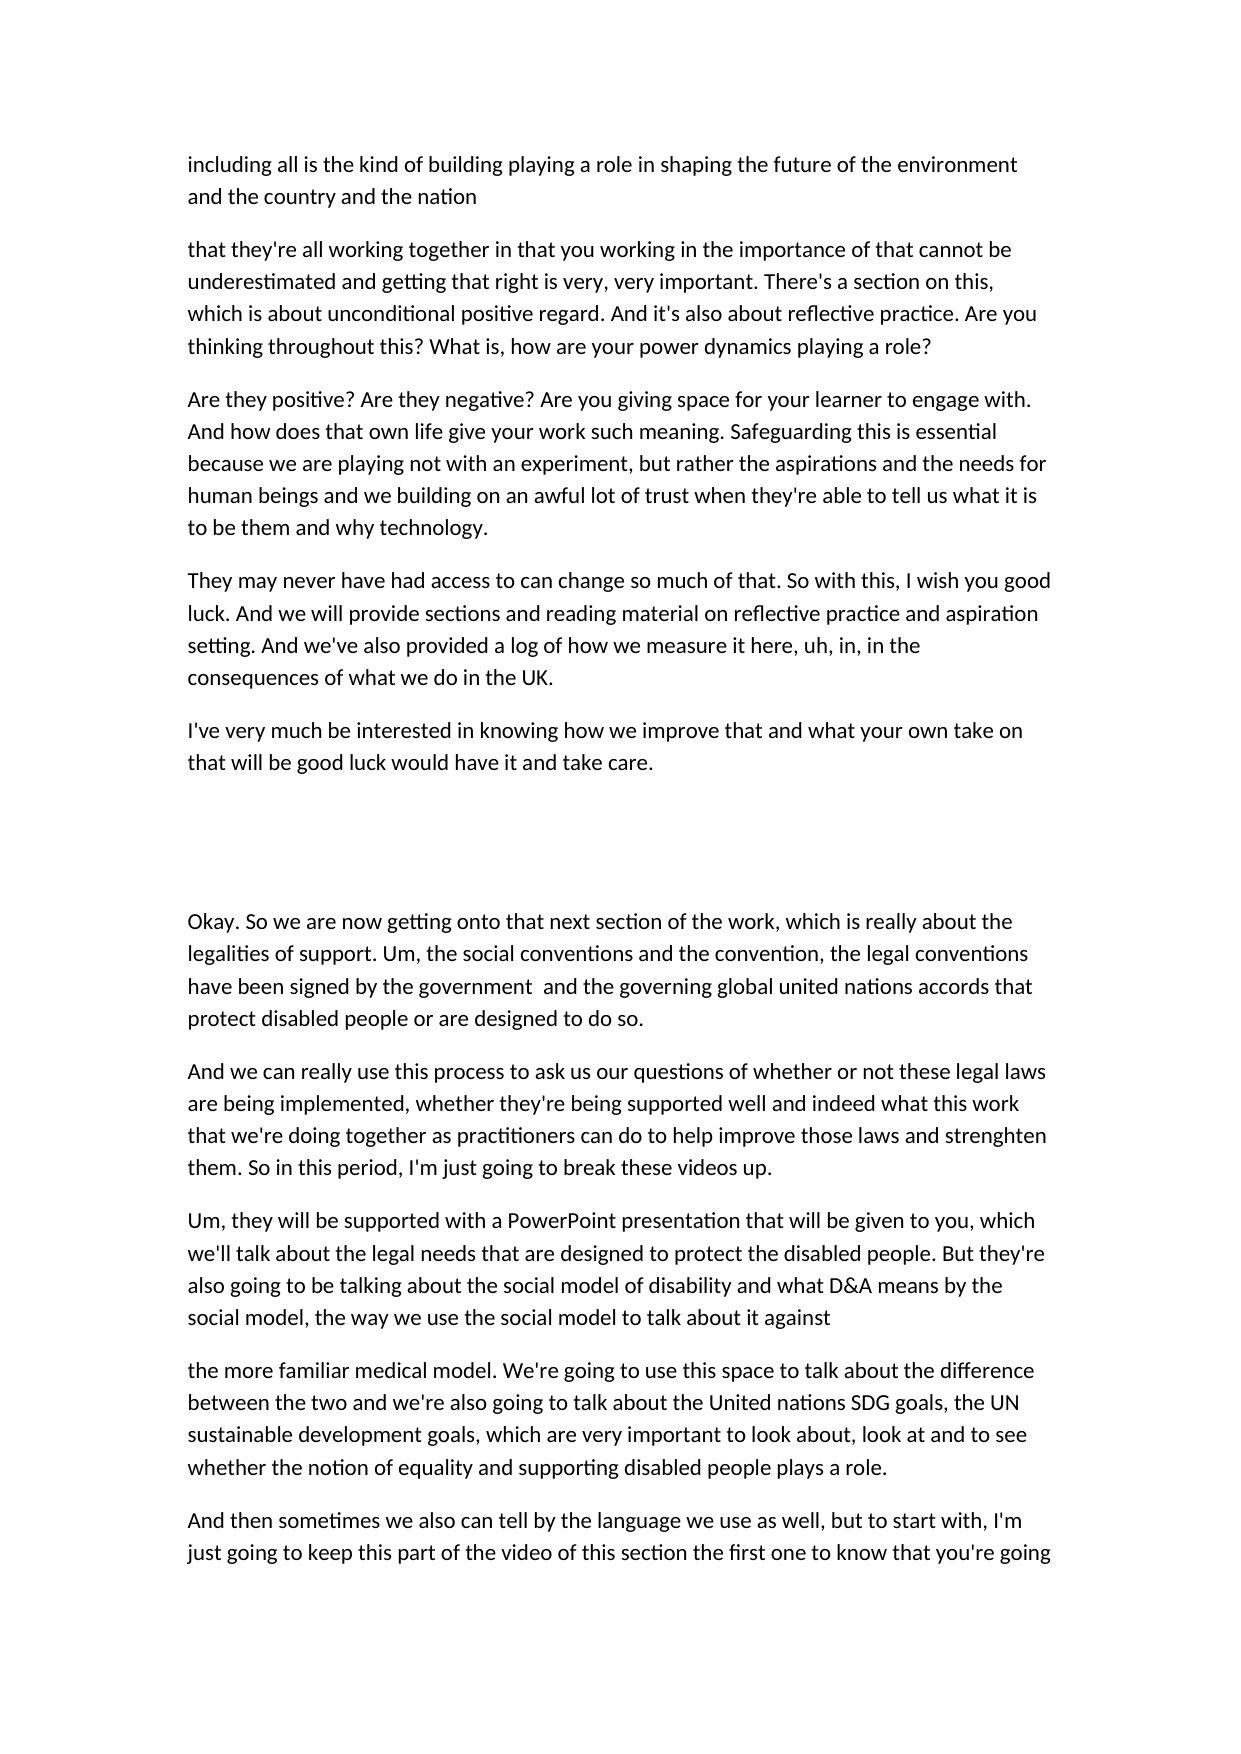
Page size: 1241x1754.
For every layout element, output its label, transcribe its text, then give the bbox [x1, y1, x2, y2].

text the more familiar medical model. We're going to use this space to talk about the difference between the two and we're also going to talk about the United nations SDG goals, the UN sustainable development goals, which are very important to look about, look at and to see whether the notion of equality and supporting disabled people plays a role. [187, 1356, 1053, 1481]
text And we can really use this process to ask us our questions of whether or not these legal laws are being implemented, whether they're being supported well and indeed what this work that we're doing together as practitioners can do to help improve those laws and strenghten them. So in this period, I'm just going to break these videos up. [187, 1057, 1053, 1182]
text that they're all working together in that you working in the importance of that cannot be underestimated and getting that right is very, very important. There's a section on this, which is about unconditional positive regard. And it's also about reflective practice. Are you thinking throughout this? What is, how are your power dynamics playing a role? [187, 235, 1053, 360]
text Okay. So we are now getting onto that next section of the work, which is really about the legalities of support. Um, the social conventions and the convention, the legal conventions have been signed by the government and the governing global united nations accords that protect disabled people or are designed to do so. [187, 907, 1053, 1032]
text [187, 1506, 1053, 1566]
text They may never have had access to can change so much of that. So with this, I wish you good luck. And we will provide sections and reading material on reflective practice and aspiration setting. And we've also provided a log of how we measure it here, uh, in, in the consequences of what we do in the UK. [187, 567, 1053, 691]
text Um, they will be supported with a PowerPoint presentation that will be given to you, which we'll talk about the legal needs that are designed to protect the disabled people. But they're also going to be talking about the social model of disability and what D&A means by the social model, the way we use the social model to talk about it against [187, 1207, 1053, 1331]
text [187, 150, 1053, 210]
text I've very much be interested in knowing how we improve that and what your own take on that will be good luck would have it and take care. [187, 716, 1053, 776]
text Are they positive? Are they negative? Are you giving space for your learner to engage with. And how does that own life give your work such meaning. Safeguarding this is essential because we are playing not with an experiment, but rather the aspirations and the needs for human beings and we building on an awful lot of trust when they're able to tell us what it is to be them and why technology. [187, 385, 1053, 542]
